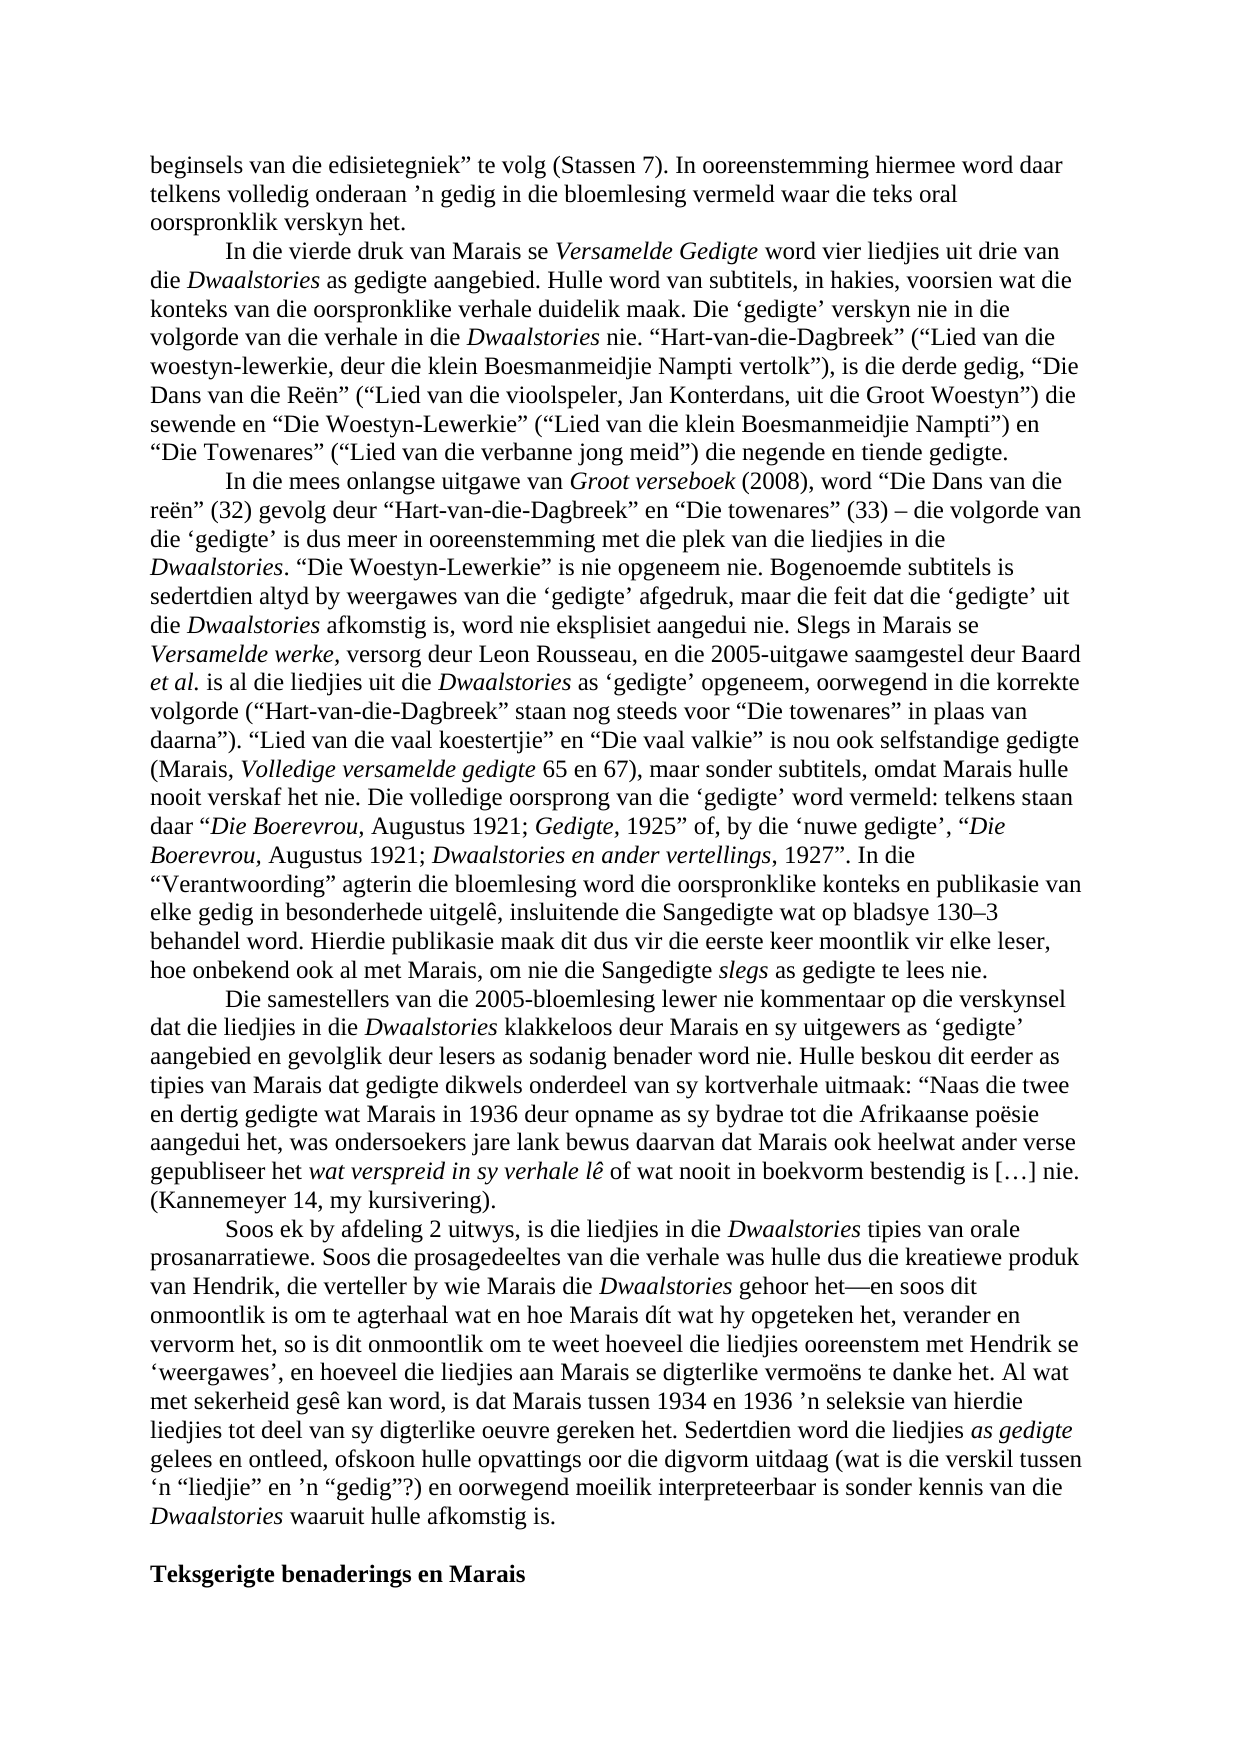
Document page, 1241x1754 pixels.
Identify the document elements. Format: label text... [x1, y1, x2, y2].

text In die vierde druk van Marais se Versamelde Gedigte word vier liedjies uit drie van die Dwaalstories as gedigte aangebied. Hulle word van subtitels, in hakies, voorsien wat die konteks van die oorspronklike verhale duidelik maak. Die ‘gedigte’ verskyn nie in die volgorde van die verhale in die Dwaalstories nie. “Hart-van-die-Dagbreek” (“Lied van die woestyn-lewerkie, deur die klein Boesmanmeidjie Nampti vertolk”), is die derde gedig, “Die Dans van die Reën” (“Lied van die vioolspeler, Jan Konterdans, uit die Groot Woestyn”) die sewende en “Die Woestyn-Lewerkie” (“Lied van die klein Boesmanmeidjie Nampti”) en “Die Towenares” (“Lied van die verbanne jong meid”) die negende en tiende gedigte. [150, 236, 1090, 466]
text Soos ek by afdeling 2 uitwys, is die liedjies in die Dwaalstories tipies van orale prosanarratiewe. Soos die prosagedeeltes van die verhale was hulle dus die kreatiewe produk van Hendrik, die verteller by wie Marais die Dwaalstories gehoor het—en soos dit onmoontlik is om te agterhaal wat en hoe Marais dít wat hy opgeteken het, verander en vervorm het, so is dit onmoontlik om te weet hoeveel die liedjies ooreenstem met Hendrik se ‘weergawes’, en hoeveel die liedjies aan Marais se digterlike vermoëns te danke het. Al wat met sekerheid gesê kan word, is dat Marais tussen 1934 en 1936 ’n seleksie van hierdie liedjies tot deel van sy digterlike oeuvre gereken het. Sedertdien word die liedjies as gedigte gelees en ontleed, ofskoon hulle opvattings oor die digvorm uitdaag (wat is die verskil tussen ‘n “liedjie” en ’n “gedig”?) en oorwegend moeilik interpreteerbaar is sonder kennis van die Dwaalstories waaruit hulle afkomstig is. [150, 1214, 1090, 1530]
text Teksgerigte benaderings en Marais [150, 1559, 1090, 1587]
text Die samestellers van die 2005-bloemlesing lewer nie kommentaar op die verskynsel dat die liedjies in die Dwaalstories klakkeloos deur Marais en sy uitgewers as ‘gedigte’ aangebied en gevolglik deur lesers as sodanig benader word nie. Hulle beskou dit eerder as tipies van Marais dat gedigte dikwels onderdeel van sy kortverhale uitmaak: “Naas die twee en dertig gedigte wat Marais in 1936 deur opname as sy bydrae tot die Afrikaanse poësie aangedui het, was ondersoekers jare lank bewus daarvan dat Marais ook heelwat ander verse gepubliseer het wat verspreid in sy verhale lê of wat nooit in boekvorm bestendig is […] nie. (Kannemeyer 14, my kursivering). [150, 984, 1090, 1214]
text In die mees onlangse uitgawe van Groot verseboek (2008), word “Die Dans van die reën” (32) gevolg deur “Hart-van-die-Dagbreek” en “Die towenares” (33) – die volgorde van die ‘gedigte’ is dus meer in ooreenstemming met die plek van die liedjies in die Dwaalstories. “Die Woestyn-Lewerkie” is nie opgeneem nie. Bogenoemde subtitels is sedertdien altyd by weergawes van die ‘gedigte’ afgedruk, maar die feit dat die ‘gedigte’ uit die Dwaalstories afkomstig is, word nie eksplisiet aangedui nie. Slegs in Marais se Versamelde werke, versorg deur Leon Rousseau, en die 2005-uitgawe saamgestel deur Baard et al. is al die liedjies uit die Dwaalstories as ‘gedigte’ opgeneem, oorwegend in die korrekte volgorde (“Hart-van-die-Dagbreek” staan nog steeds voor “Die towenares” in plaas van daarna”). “Lied van die vaal koestertjie” en “Die vaal valkie” is nou ook selfstandige gedigte (Marais, Volledige versamelde gedigte 65 en 67), maar sonder subtitels, omdat Marais hulle nooit verskaf het nie. Die volledige oorsprong van die ‘gedigte’ word vermeld: telkens staan daar “Die Boerevrou, Augustus 1921; Gedigte, 1925” of, by die ‘nuwe gedigte’, “Die Boerevrou, Augustus 1921; Dwaalstories en ander vertellings, 1927”. In die “Verantwoording” agterin die bloemlesing word die oorspronklike konteks en publikasie van elke gedig in besonderhede uitgelê, insluitende die Sangedigte wat op bladsye 130–3 behandel word. Hierdie publikasie maak dit dus vir die eerste keer moontlik vir elke leser, hoe onbekend ook al met Marais, om nie die Sangedigte slegs as gedigte te lees nie. [150, 466, 1090, 984]
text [150, 150, 1090, 236]
